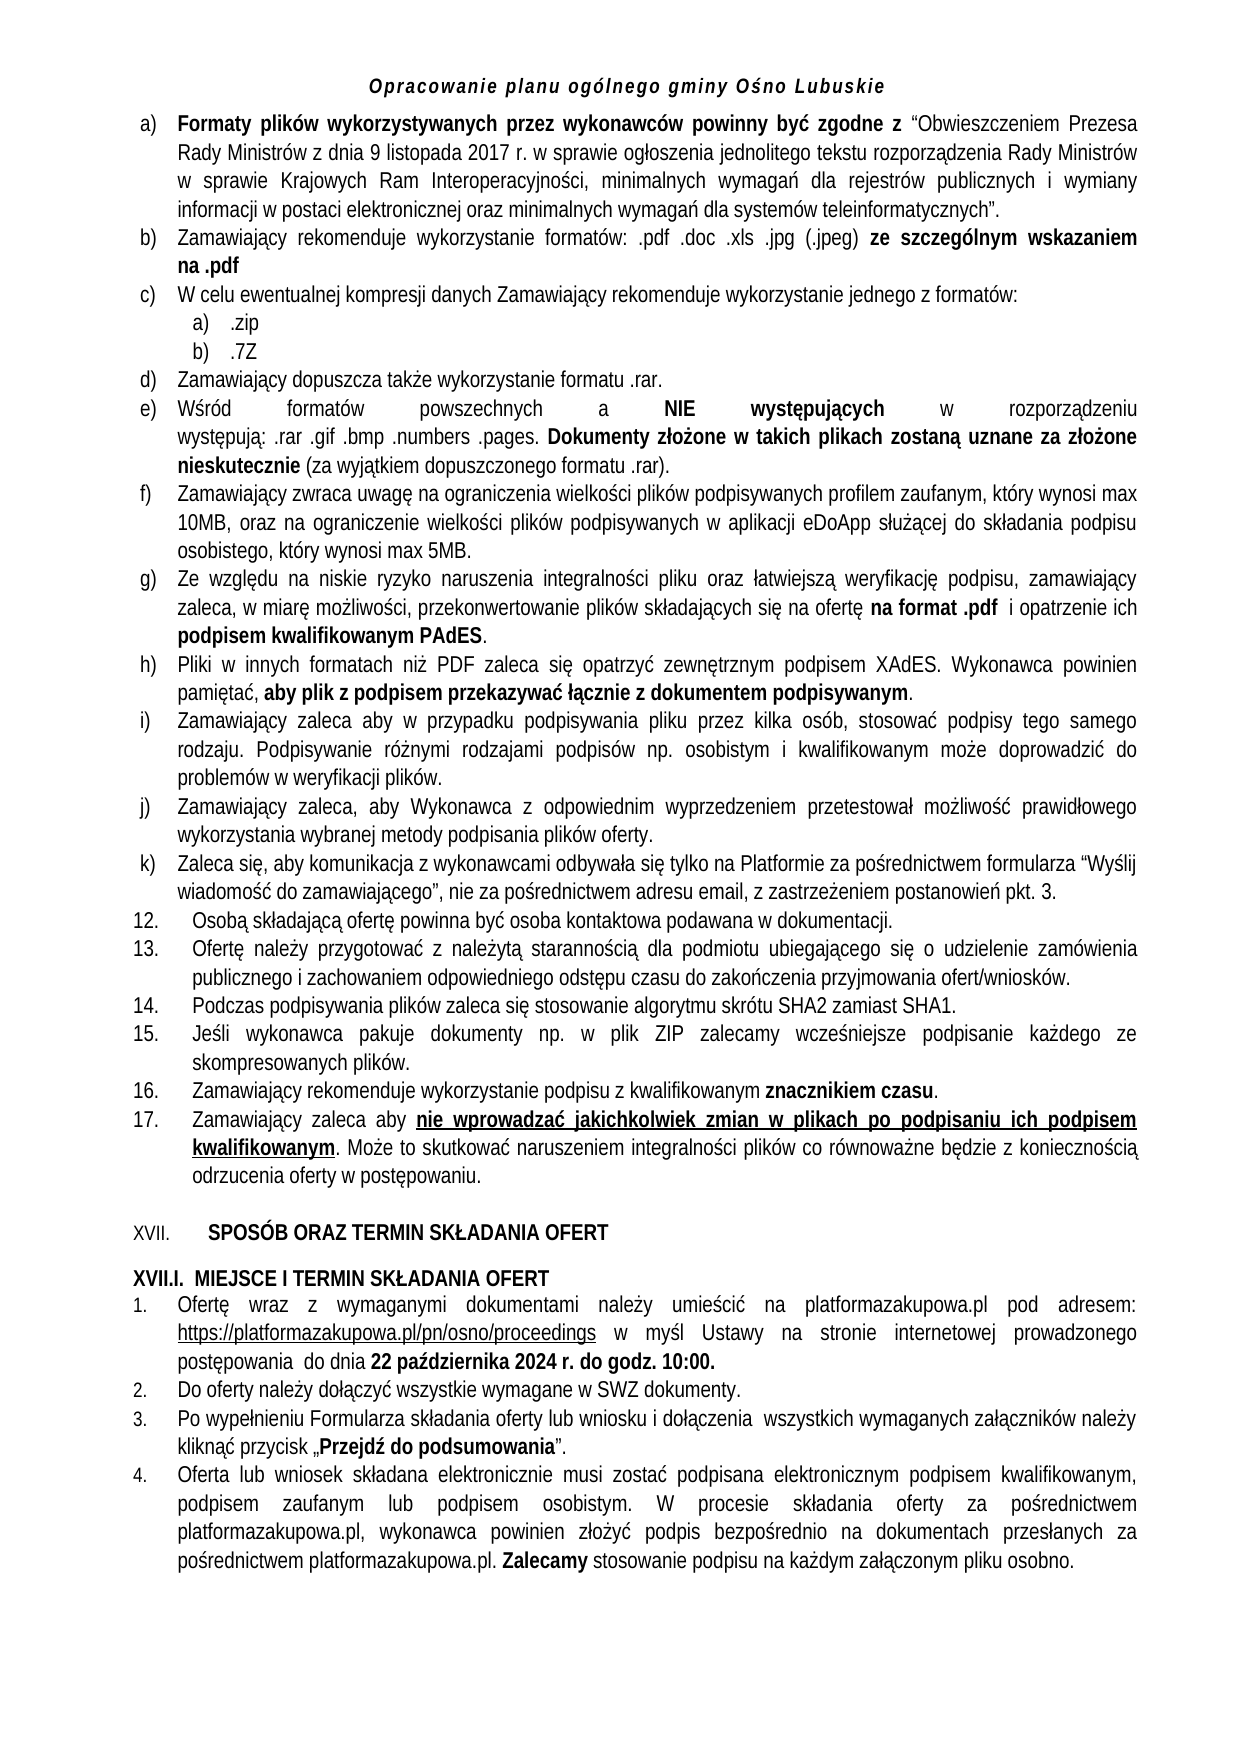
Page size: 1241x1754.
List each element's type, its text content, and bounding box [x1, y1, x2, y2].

text XVII.I. MIEJSCE I TERMIN SKŁADANIA OFERT [133, 1264, 1137, 1291]
list .zip [192, 309, 1137, 336]
list Pliki w innych formatach niż PDF zaleca się opatrzyć zewnętrznym podpisem XAdES. Wykonawca powinien pamiętać, aby plik z podpisem przekazywać łącznie z dokumentem podpisywanym. [140, 651, 1137, 705]
list SPOSÓB ORAZ TERMIN SKŁADANIA OFERT [133, 1219, 1137, 1246]
list Zaleca się, aby komunikacja z wykonawcami odbywała się tylko na Platformie za pośrednictwem formularza “Wyślij wiadomość do zamawiającego”, nie za pośrednictwem adresu email, z zastrzeżeniem postanowień pkt. 3. [140, 850, 1137, 904]
list Osobą składającą ofertę powinna być osoba kontaktowa podawana w dokumentacji. [133, 907, 1137, 933]
list Ofertę należy przygotować z należytą starannością dla podmiotu ubiegającego się o udzielenie zamówienia publicznego i zachowaniem odpowiedniego odstępu czasu do zakończenia przyjmowania ofert/wniosków. [133, 935, 1137, 990]
list Zamawiający rekomenduje wykorzystanie formatów: .pdf .doc .xls .jpg (.jpeg) ze szczególnym wskazaniem na .pdf [140, 224, 1137, 279]
list Ze względu na niskie ryzyko naruszenia integralności pliku oraz łatwiejszą weryfikację podpisu, zamawiający zaleca, w miarę możliwości, przekonwertowanie plików składających się na ofertę na format .pdf i opatrzenie ich podpisem kwalifikowanym PAdES. [140, 565, 1137, 648]
list Do oferty należy dołączyć wszystkie wymagane w SWZ dokumenty. [133, 1376, 1137, 1402]
list Formaty plików wykorzystywanych przez wykonawców powinny być zgodne z “Obwieszczeniem Prezesa Rady Ministrów z dnia 9 listopada 2017 r. w sprawie ogłoszenia jednolitego tekstu rozporządzenia Rady Ministrów w sprawie Krajowych Ram Interoperacyjności, minimalnych wymagań dla rejestrów publicznych i wymiany informacji w postaci elektronicznej oraz minimalnych wymagań dla systemów teleinformatycznych”. [140, 110, 1137, 222]
list Podczas podpisywania plików zaleca się stosowanie algorytmu skrótu SHA2 zamiast SHA1. [133, 992, 1137, 1018]
list Jeśli wykonawca pakuje dokumenty np. w plik ZIP zalecamy wcześniejsze podpisanie każdego ze skompresowanych plików. [133, 1020, 1137, 1075]
list Zamawiający zaleca, aby Wykonawca z odpowiednim wyprzedzeniem przetestował możliwość prawidłowego wykorzystania wybranej metody podpisania plików oferty. [140, 793, 1137, 848]
list .7Z [192, 338, 1137, 364]
list Oferta lub wniosek składana elektronicznie musi zostać podpisana elektronicznym podpisem kwalifikowanym, podpisem zaufanym lub podpisem osobistym. W procesie składania oferty za pośrednictwem platformazakupowa.pl, wykonawca powinien złożyć podpis bezpośrednio na dokumentach przesłanych za pośrednictwem platformazakupowa.pl. Zalecamy stosowanie podpisu na każdym załączonym pliku osobno. [133, 1461, 1137, 1573]
list Zamawiający zwraca uwagę na ograniczenia wielkości plików podpisywanych profilem zaufanym, który wynosi max 10MB, oraz na ograniczenie wielkości plików podpisywanych w aplikacji eDoApp służącej do składania podpisu osobistego, który wynosi max 5MB. [140, 480, 1137, 563]
list Zamawiający rekomenduje wykorzystanie podpisu z kwalifikowanym znacznikiem czasu. [133, 1077, 1137, 1103]
list Wśród formatów powszechnych a NIE występujących w rozporządzeniu występują: .rar .gif .bmp .numbers .pages. Dokumenty złożone w takich plikach zostaną uznane za złożone nieskutecznie (za wyjątkiem dopuszczonego formatu .rar). [140, 395, 1137, 478]
list Po wypełnieniu Formularza składania oferty lub wniosku i dołączenia wszystkich wymaganych załączników należy kliknąć przycisk „Przejdź do podsumowania”. [133, 1404, 1137, 1459]
list Zamawiający zaleca aby w przypadku podpisywania pliku przez kilka osób, stosować podpisy tego samego rodzaju. Podpisywanie różnymi rodzajami podpisów np. osobistym i kwalifikowanym może doprowadzić do problemów w weryfikacji plików. [140, 707, 1137, 791]
list Zamawiający zaleca aby nie wprowadzać jakichkolwiek zmian w plikach po podpisaniu ich podpisem kwalifikowanym. Może to skutkować naruszeniem integralności plików co równoważne będzie z koniecznością odrzucenia oferty w postępowaniu. [133, 1106, 1137, 1189]
list Zamawiający dopuszcza także wykorzystanie formatu .rar. [140, 366, 1137, 393]
list W celu ewentualnej kompresji danych Zamawiający rekomenduje wykorzystanie jednego z formatów: [140, 281, 1137, 307]
list Ofertę wraz z wymaganymi dokumentami należy umieścić na platformazakupowa.pl pod adresem: https://platformazakupowa.pl/pn/osno/proceedings w myśl Ustawy na stronie internetowej prowadzonego postępowania do dnia 22 października 2024 r. do godz. 10:00. [133, 1291, 1137, 1374]
